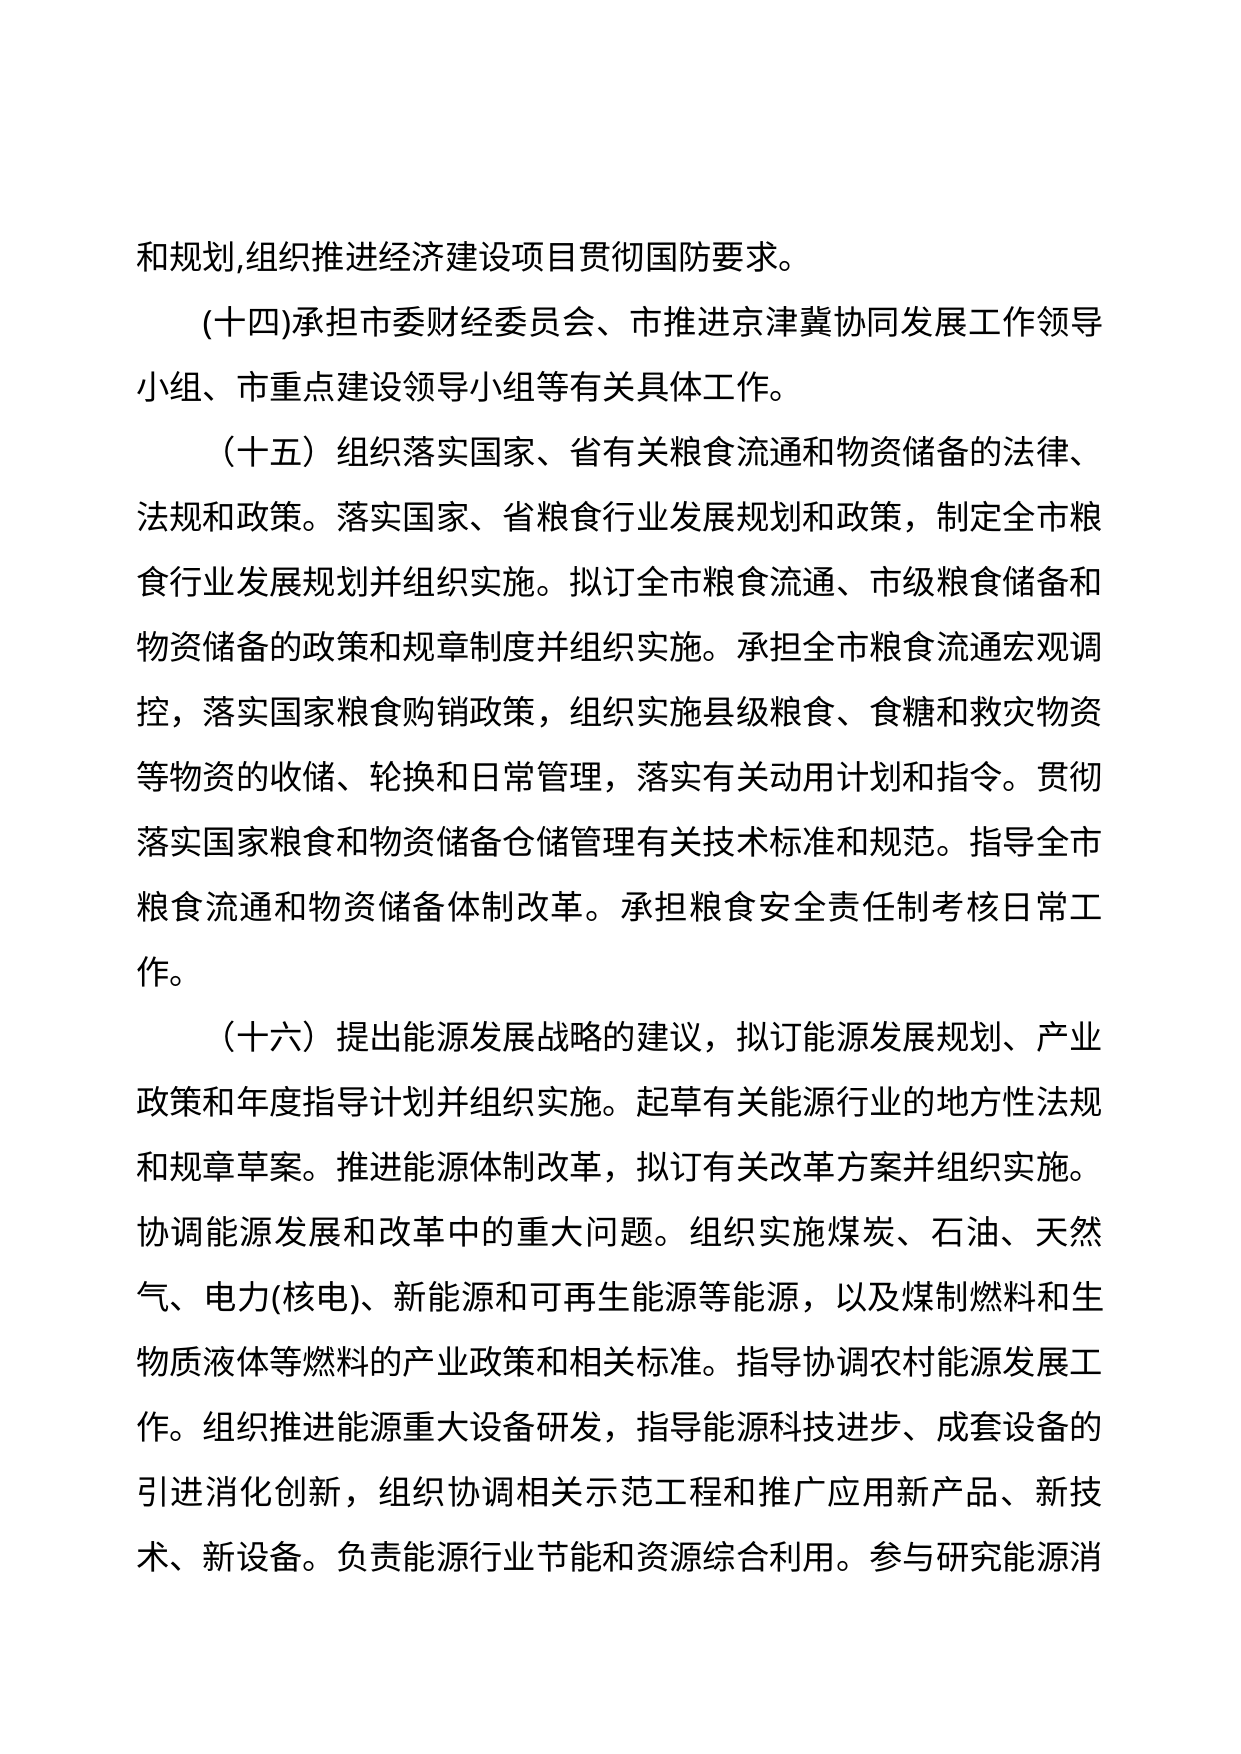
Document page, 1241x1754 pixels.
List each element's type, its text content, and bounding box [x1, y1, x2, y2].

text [136, 1002, 1104, 1587]
text （十五）组织落实国家、省有关粮食流通和物资储备的法律、法规和政策。落实国家、省粮食行业发展规划和政策，制定全市粮食行业发展规划并组织实施。拟订全市粮食流通、市级粮食储备和物资储备的政策和规章制度并组织实施。承担全市粮食流通宏观调控，落实国家粮食购销政策，组织实施县级粮食、食糖和救灾物资等物资的收储、轮换和日常管理，落实有关动用计划和指令。贯彻落实国家粮食和物资储备仓储管理有关技术标准和规范。指导全市粮食流通和物资储备体制改革。承担粮食安全责任制考核日常工作。 [136, 417, 1104, 1002]
text (十四)承担市委财经委员会、市推进京津冀协同发展工作领导小组、市重点建设领导小组等有关具体工作。 [136, 287, 1104, 417]
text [136, 222, 1104, 287]
